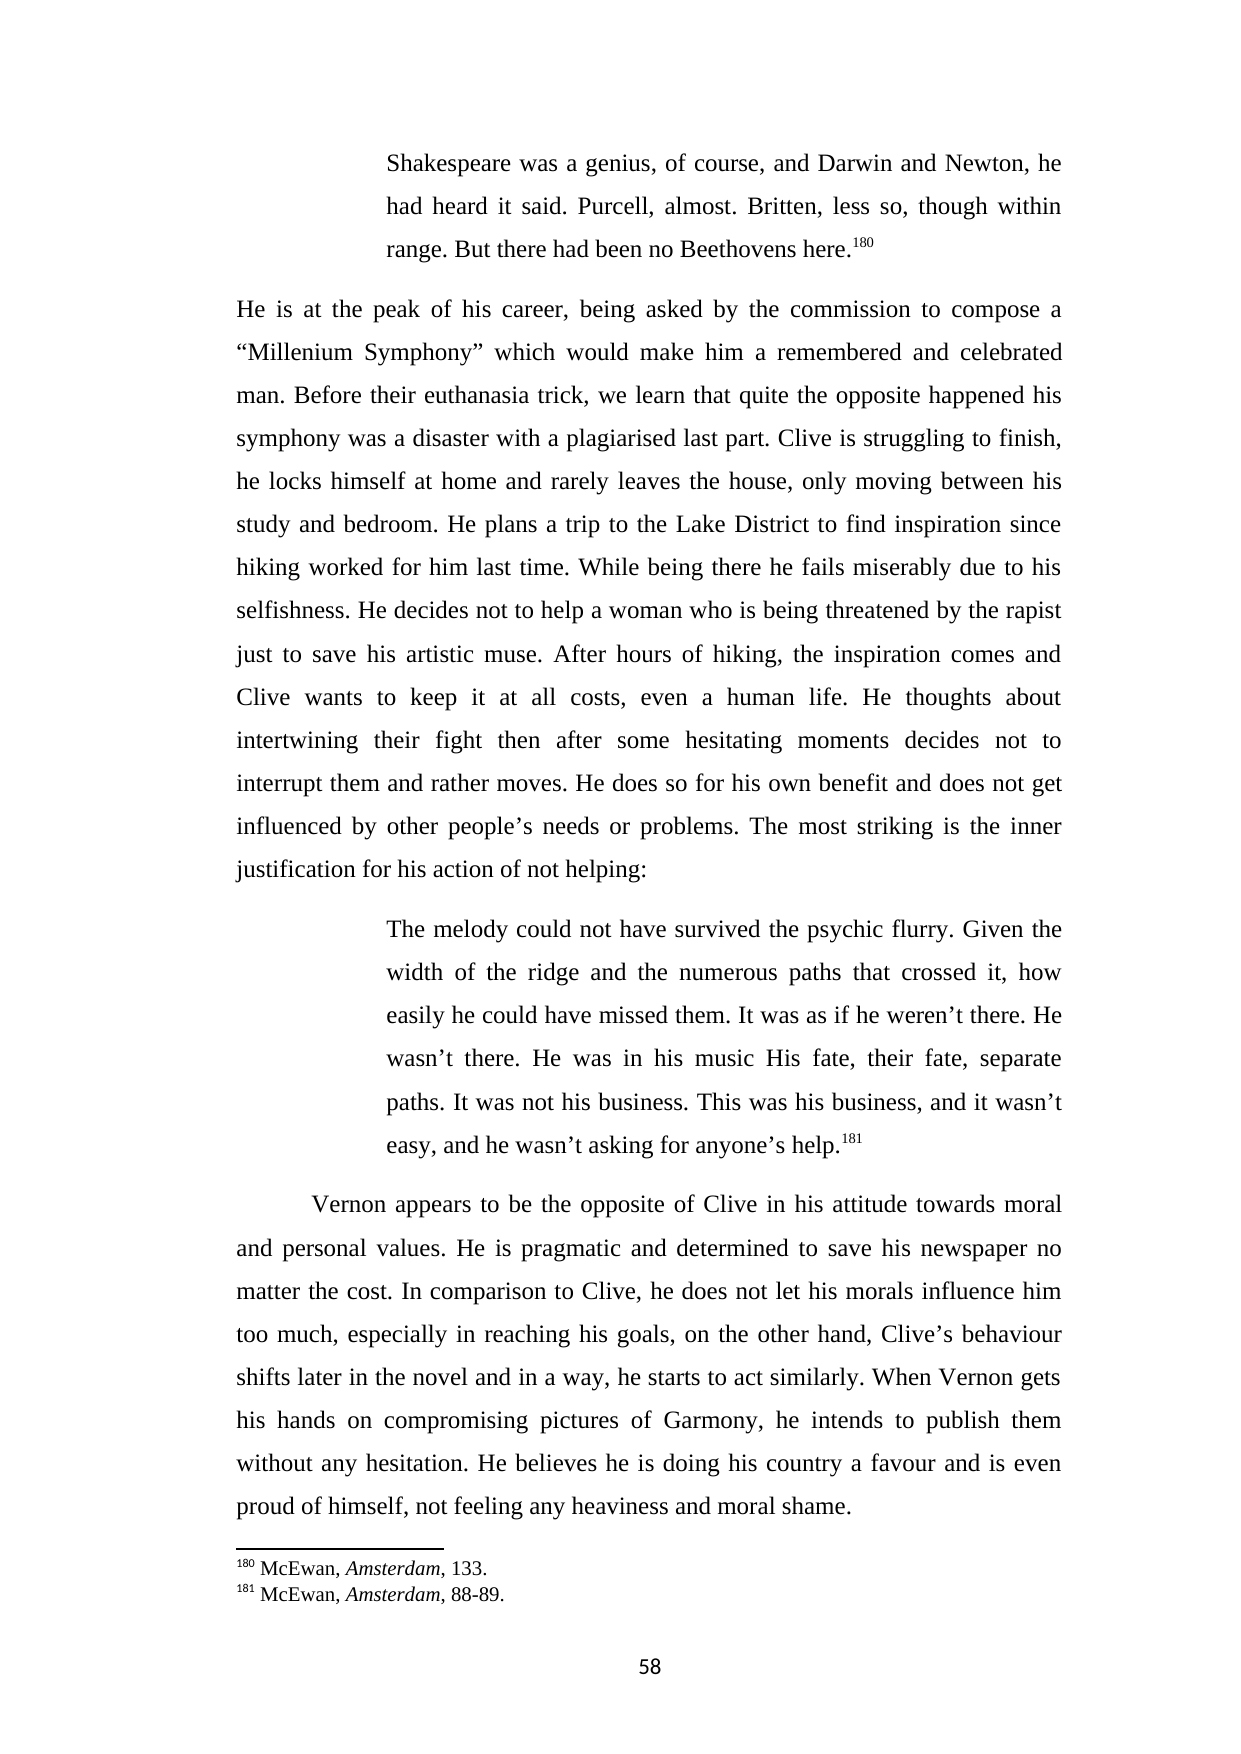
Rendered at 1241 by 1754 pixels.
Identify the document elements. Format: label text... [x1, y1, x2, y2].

text The melody could not have survived the psychic flurry. Given the width of the ridge and the numerous paths that crossed it, how easily he could have missed them. It was as if he weren’t there. He wasn’t there. He was in his music His fate, their fate, separate paths. It was not his business. This was his business, and it wasn’t easy, and he wasn’t asking for anyone’s help. [386, 914, 1063, 1158]
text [386, 148, 1063, 263]
text He is at the peak of his career, being asked by the commission to compose a “Millenium Symphony” which would make him a remembered and celebrated man. Before their euthanasia trick, we learn that quite the opposite happened his symphony was a disaster with a plagiarised last part. Clive is struggling to finish, he locks himself at home and rarely leaves the house, only moving between his study and bedroom. He plans a trip to the Lake District to find inspiration since hiking worked for him last time. While being there he fails miserably due to his selfishness. He decides not to help a woman who is being threatened by the rapist just to save his artistic muse. After hours of hiking, the inspiration comes and Clive wants to keep it at all costs, even a human life. He thoughts about intertwining their fight then after some hesitating moments decides not to interrupt them and rather moves. He does so for his own benefit and does not get influenced by other people’s needs or problems. The most striking is the inner justification for his action of not helping: [236, 294, 1063, 883]
text Vernon appears to be the opposite of Clive in his attitude towards moral and personal values. He is pragmatic and determined to save his newspaper no matter the cost. In comparison to Clive, he does not let his morals influence him too much, especially in reaching his goals, on the other hand, Clive’s behaviour shifts later in the novel and in a way, he starts to act similarly. When Vernon gets his hands on compromising pictures of Garmony, he intends to publish them without any hesitation. He believes he is doing his country a favour and is even proud of himself, not feeling any heaviness and moral shame. [236, 1189, 1063, 1520]
